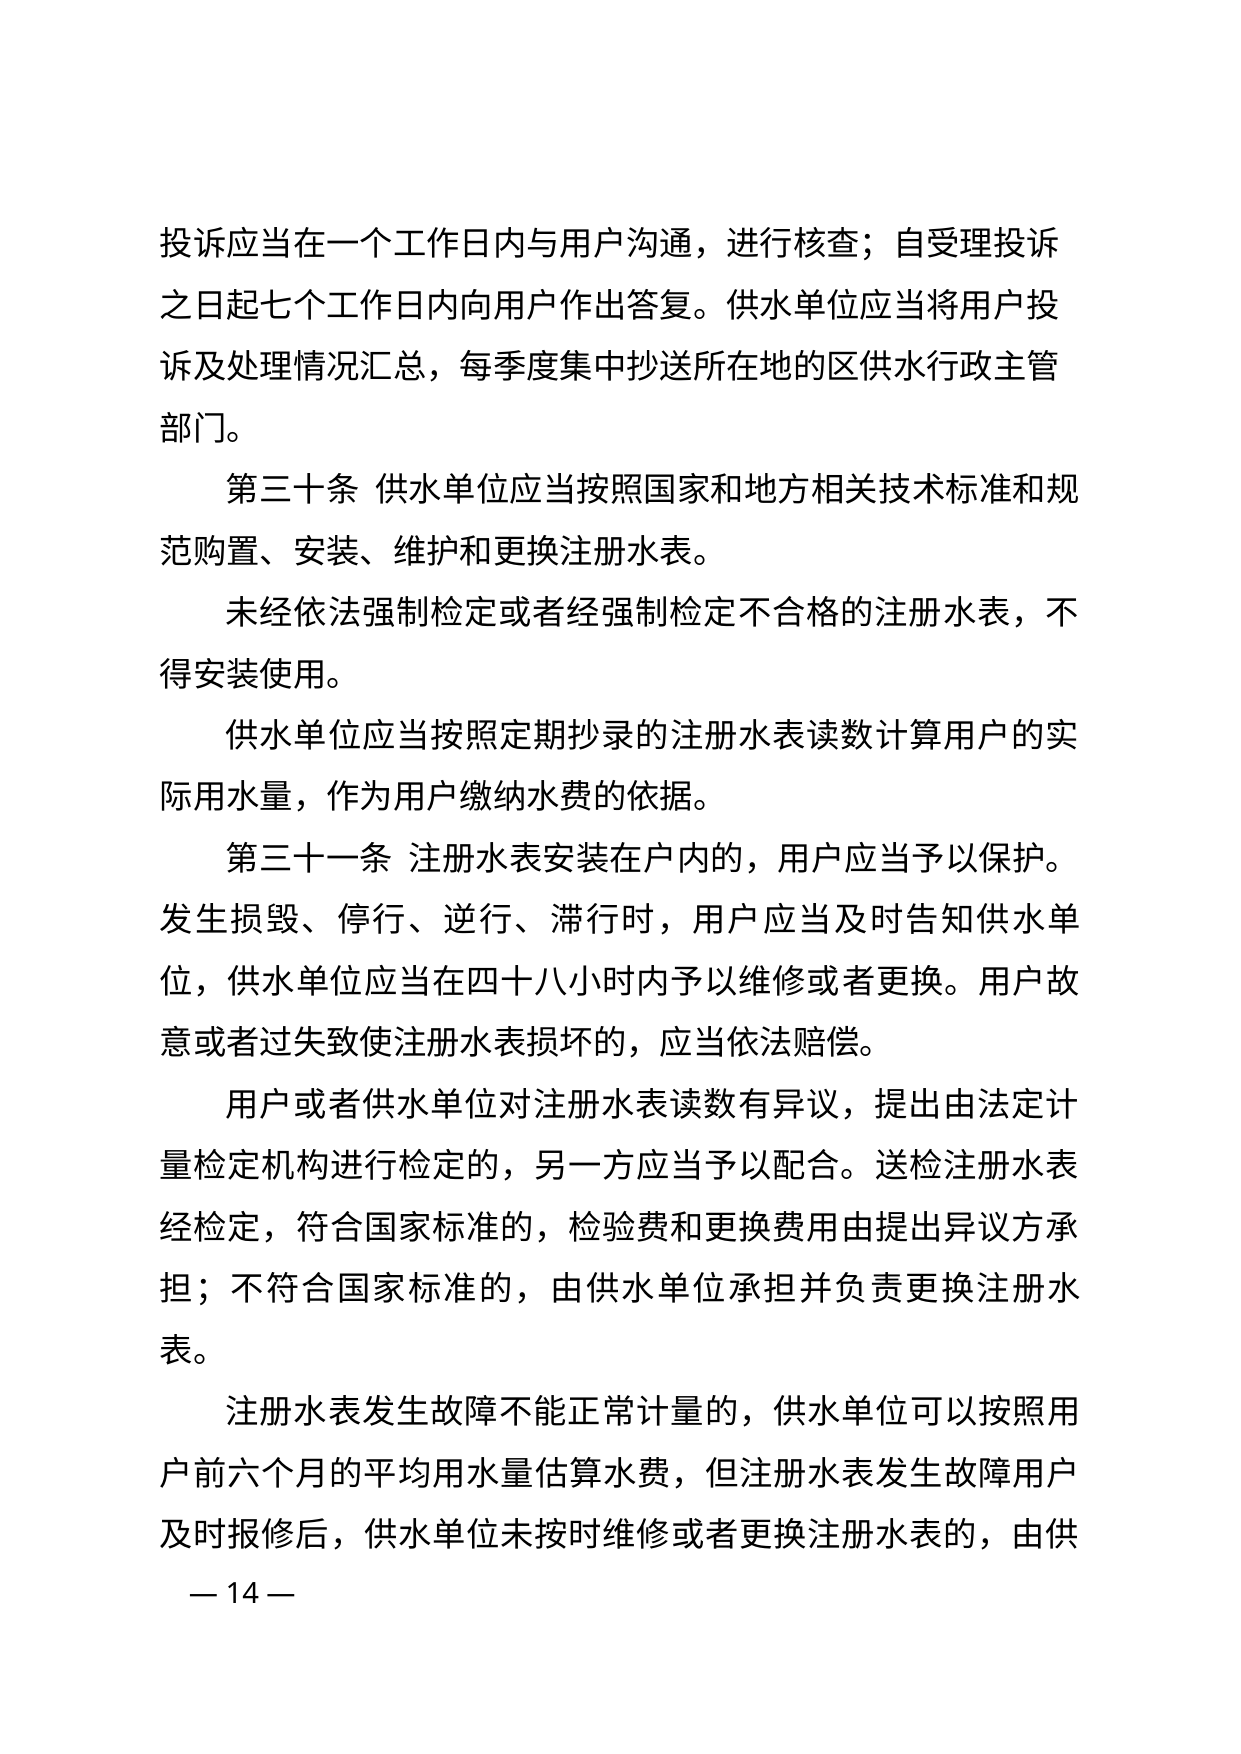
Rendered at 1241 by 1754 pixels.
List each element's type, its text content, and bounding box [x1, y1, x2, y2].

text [159, 207, 1081, 452]
text 第三十条 供水单位应当按照国家和地方相关技术标准和规范购置、安装、维护和更换注册水表。 [159, 452, 1081, 575]
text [159, 1374, 1081, 1559]
text 用户或者供水单位对注册水表读数有异议，提出由法定计量检定机构进行检定的，另一方应当予以配合。送检注册水表经检定，符合国家标准的，检验费和更换费用由提出异议方承担；不符合国家标准的，由供水单位承担并负责更换注册水表。 [159, 1067, 1081, 1374]
text 第三十一条 注册水表安装在户内的，用户应当予以保护。发生损毁、停行、逆行、滞行时，用户应当及时告知供水单位，供水单位应当在四十八小时内予以维修或者更换。用户故意或者过失致使注册水表损坏的，应当依法赔偿。 [159, 821, 1081, 1067]
text 供水单位应当按照定期抄录的注册水表读数计算用户的实际用水量，作为用户缴纳水费的依据。 [159, 698, 1081, 821]
text 未经依法强制检定或者经强制检定不合格的注册水表，不得安装使用。 [159, 575, 1081, 698]
